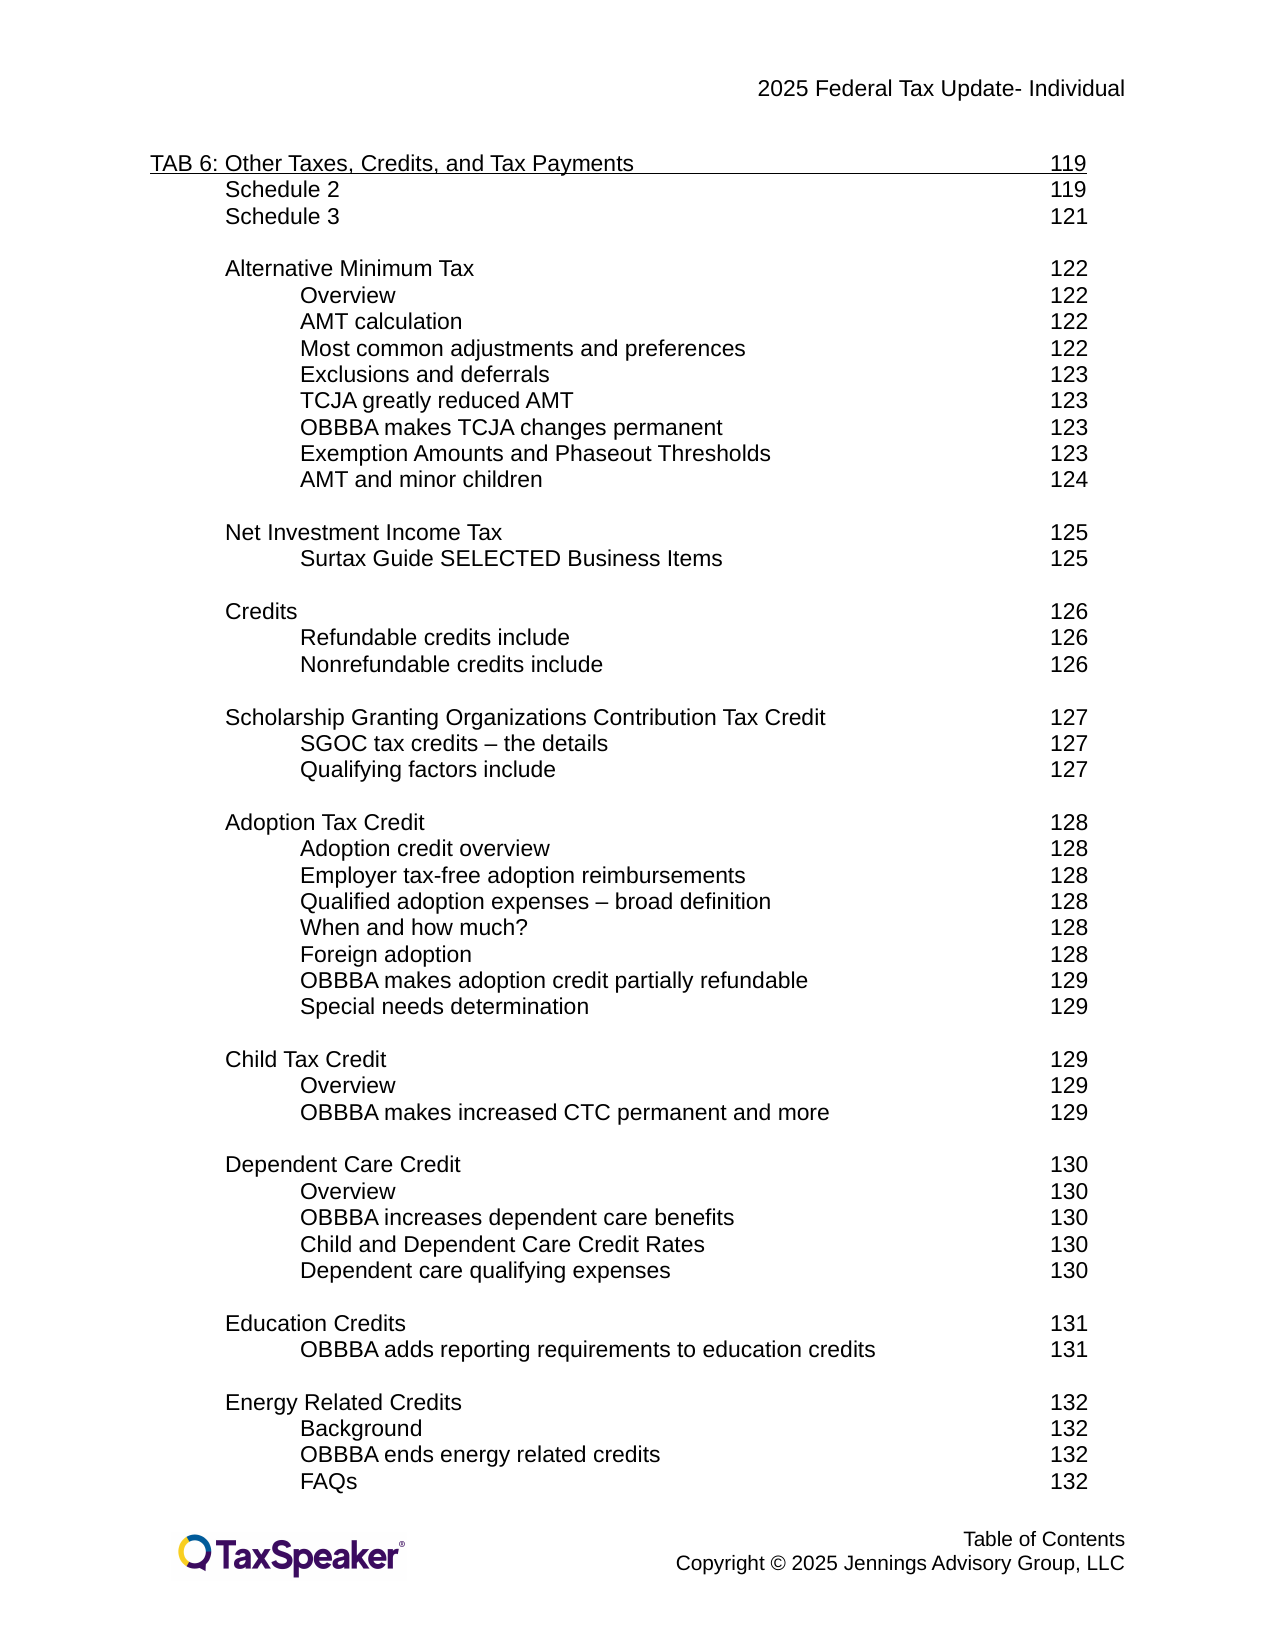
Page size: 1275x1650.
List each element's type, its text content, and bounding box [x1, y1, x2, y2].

text Nonrefundable credits include 126 [225, 651, 1125, 677]
text OBBBA makes adoption credit partially refundable 129 Special needs determination 129 [300, 967, 1125, 1020]
text Exemption Amounts and Phaseout Thresholds 123 [225, 440, 1125, 466]
text Alternative Minimum Tax 122 [150, 255, 1125, 282]
text Energy Related Credits 132 [225, 1389, 1125, 1415]
text OBBBA increases dependent care benefits 130 [225, 1204, 1125, 1231]
text Child Tax Credit 129 [150, 1046, 1125, 1072]
text Employer tax-free adoption reimbursements 128 [225, 862, 1125, 888]
text SGOC tax credits – the details 127 [225, 730, 1125, 756]
text Qualifying factors include 127 [225, 756, 1125, 782]
text AMT and minor children 124 [225, 466, 1125, 493]
text TCJA greatly reduced AMT 123 [225, 387, 1125, 413]
text Child and Dependent Care Credit Rates 130 [225, 1231, 1125, 1257]
picture [170, 1532, 407, 1581]
text Adoption credit overview 128 [225, 835, 1125, 862]
text TAB 6: Other Taxes, Credits, and Tax Payments 119 [150, 150, 1125, 176]
text Overview 130 [225, 1178, 1125, 1204]
text Qualified adoption expenses – broad definition 128 [225, 888, 1125, 914]
text Background 132 [300, 1415, 1125, 1441]
text OBBBA ends energy related credits 132 [300, 1441, 1125, 1468]
text Net Investment Income Tax 125 [150, 519, 1125, 545]
text Most common adjustments and preferences 122 [225, 334, 1125, 361]
text Adoption Tax Credit 128 [150, 809, 1125, 835]
text Overview 122 [225, 282, 1125, 308]
text OBBBA makes increased CTC permanent and more 129 [225, 1099, 1125, 1125]
text Refundable credits include 126 [225, 624, 1125, 651]
text Scholarship Granting Organizations Contribution Tax Credit 127 [150, 703, 1125, 730]
text Dependent care qualifying expenses 130 [225, 1257, 1125, 1283]
text Credits 126 [150, 598, 1125, 624]
text Overview 129 [225, 1072, 1125, 1099]
text Schedule 3 121 [150, 203, 1125, 229]
text Education Credits 131 OBBBA adds reporting requirements to education credits 131 [225, 1309, 1125, 1362]
text Surtax Guide SELECTED Business Items 125 [225, 545, 1125, 572]
text FAQs 132 [300, 1468, 1125, 1494]
text Dependent Care Credit 130 [150, 1151, 1125, 1178]
text Exclusions and deferrals 123 [225, 361, 1125, 387]
text Foreign adoption 128 [225, 941, 1125, 967]
text Schedule 2 119 [150, 176, 1125, 203]
text OBBBA makes TCJA changes permanent 123 [225, 413, 1125, 440]
text AMT calculation 122 [225, 308, 1125, 334]
text When and how much? 128 [225, 914, 1125, 941]
